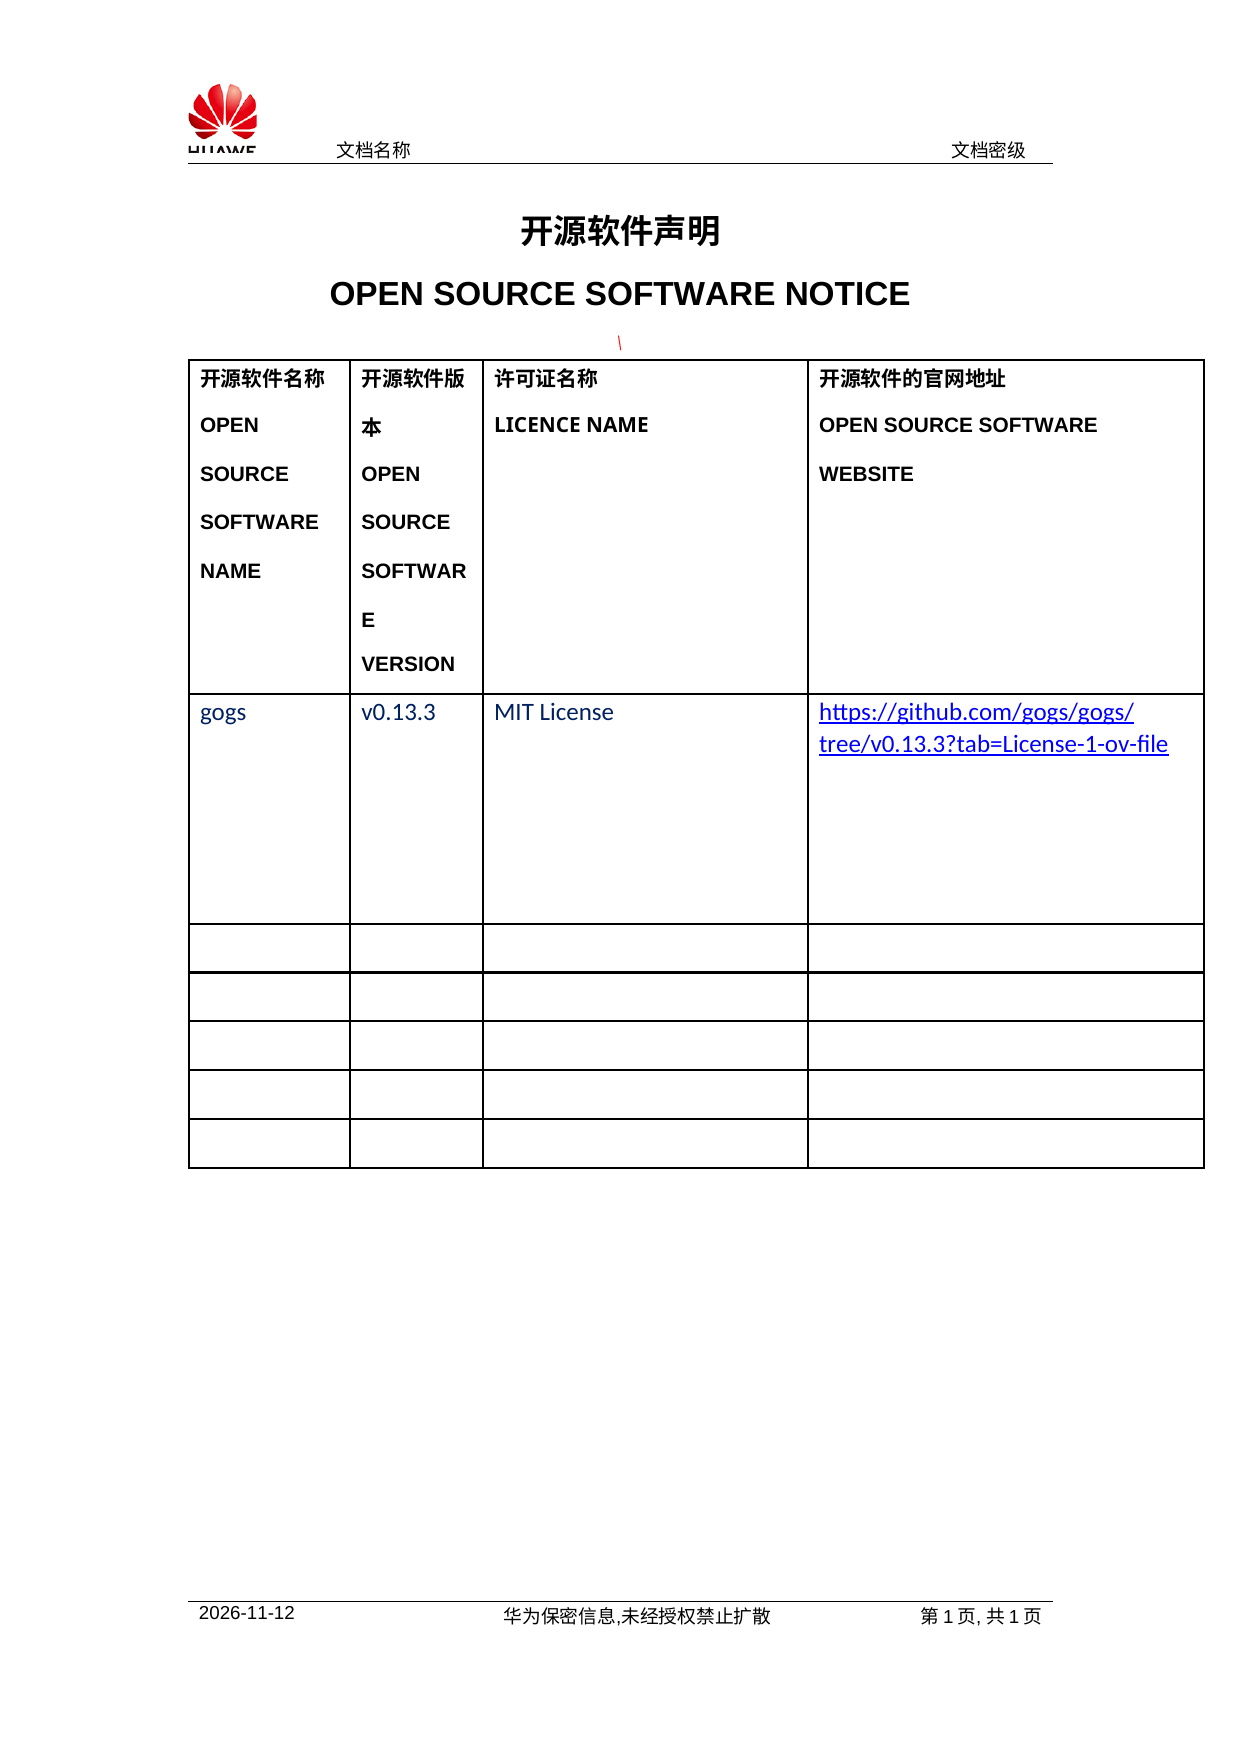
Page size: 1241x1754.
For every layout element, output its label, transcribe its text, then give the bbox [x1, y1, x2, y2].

table_cell v0.13.3 [351, 695, 482, 922]
table_cell [809, 925, 1203, 971]
table_cell [484, 1022, 807, 1069]
table_cell [190, 925, 349, 971]
table_cell [351, 974, 482, 1020]
table_cell [351, 925, 482, 971]
table_header 开源软件版本 OPEN SOURCE SOFTWARE VERSION [351, 361, 482, 693]
table_cell [351, 1120, 482, 1167]
table_cell [484, 925, 807, 971]
table_cell [809, 1071, 1203, 1118]
table_cell [351, 1022, 482, 1069]
picture [188, 84, 257, 153]
table_header 开源软件的官网地址 OPEN SOURCE SOFTWARE WEBSITE [809, 361, 1203, 693]
table_cell MIT License [484, 695, 807, 922]
text \ [187, 326, 1053, 359]
text 开源软件声明 [187, 196, 1053, 261]
table_cell [190, 974, 349, 1020]
table_header 许可证名称 LICENCE NAME [484, 361, 807, 693]
table_cell gogs [190, 695, 349, 922]
table_cell [351, 1071, 482, 1118]
table_cell [809, 1022, 1203, 1069]
table_cell [190, 1022, 349, 1069]
table_cell [484, 1071, 807, 1118]
table_cell [484, 1120, 807, 1167]
table_cell [484, 974, 807, 1020]
table_header 开源软件名称 OPEN SOURCE SOFTWARE NAME [190, 361, 349, 693]
table_cell [809, 974, 1203, 1020]
table_cell [190, 1071, 349, 1118]
table_cell https://github.com/gogs/gogs/tree/v0.13.3?tab=License-1-ov-file [809, 695, 1203, 922]
table_cell [809, 1120, 1203, 1167]
text OPEN SOURCE SOFTWARE NOTICE [187, 261, 1053, 326]
table_cell [190, 1120, 349, 1167]
